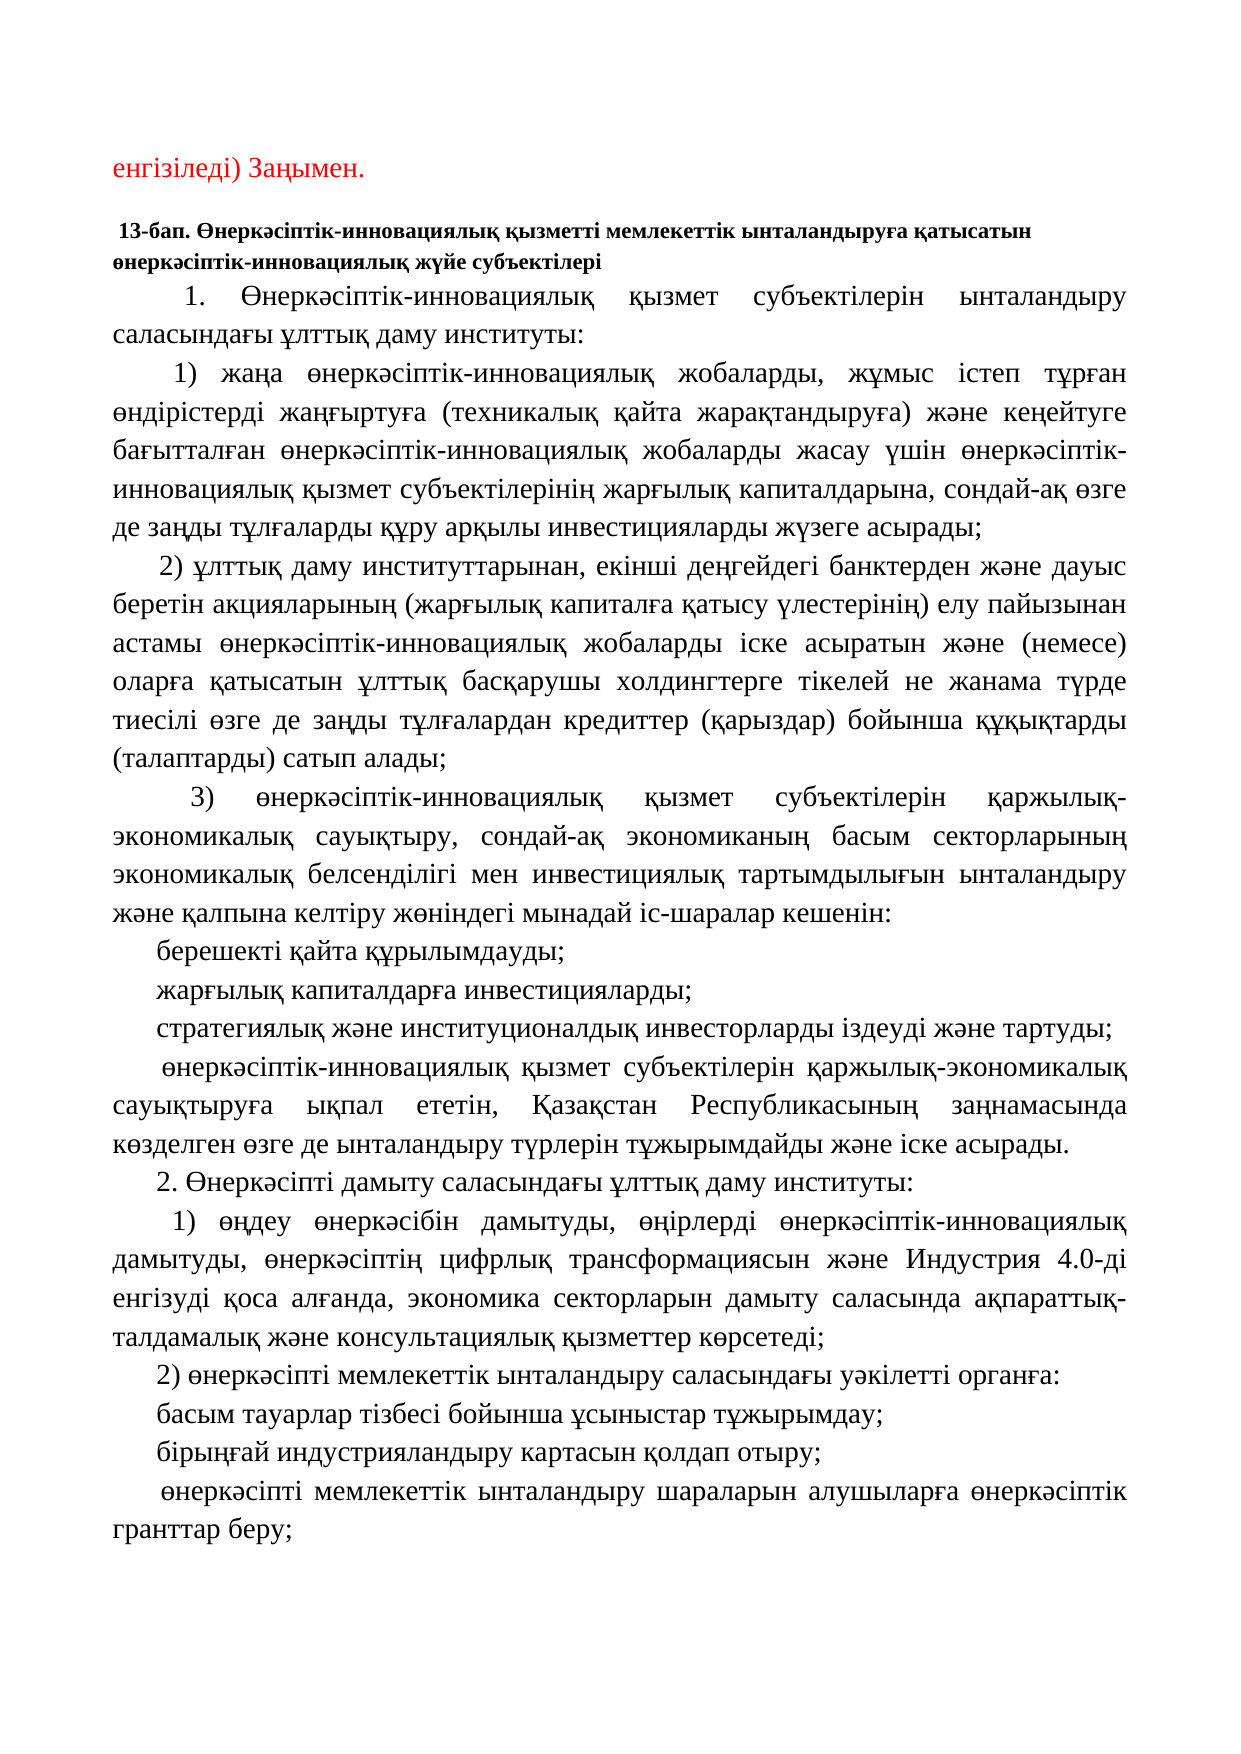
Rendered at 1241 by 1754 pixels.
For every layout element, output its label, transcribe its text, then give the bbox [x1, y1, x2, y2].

text берешекті қайта құрылымдауды; [112, 933, 1128, 967]
text 2. Өнеркәсіпті дамыту саласындағы ұлттық даму институты: [112, 1164, 1128, 1198]
text бірыңғай индустрияландыру картасын қолдап отыру; [112, 1434, 1128, 1468]
text стратегиялық және институционалдық инвесторларды іздеуді және тартуды; [112, 1010, 1128, 1044]
text 1) өңдеу өнеркәсібін дамытуды, өңірлерді өнеркәсіптік-инновациялық дамытуды, өнеркәсіптің цифрлық трансформациясын және Индустрия 4.0-ді енгізуді қоса алғанда, экономика секторларын дамыту саласында ақпараттық-талдамалық және консультациялық қызметтер көрсетеді; [112, 1203, 1128, 1352]
text 1) жаңа өнеркәсіптік-инновациялық жобаларды, жұмыс істеп тұрған өндірістерді жаңғыртуға (техникалық қайта жарақтандыруға) және кеңейтуге бағытталған өнеркәсіптік-инновациялық жобаларды жасау үшін өнеркәсіптік-инновациялық қызмет субъектілерінің жарғылық капиталдарына, сондай-ақ өзге де заңды тұлғаларды құру арқылы инвестицияларды жүзеге асырады; [112, 355, 1128, 543]
text 13-бап. Өнеркәсіптік-инновациялық қызметті мемлекеттік ынталандыруға қатысатын өнеркәсіптік-инновациялық жүйе субъектілері [112, 218, 1128, 274]
text 3) өнеркәсіптік-инновациялық қызмет субъектілерін қаржылық-экономикалық сауықтыру, сондай-ақ экономиканың басым секторларының экономикалық белсенділігі мен инвестициялық тартымдылығын ынталандыру және қалпына келтіру жөніндегі мынадай іс-шаралар кешенін: [112, 779, 1128, 928]
text жарғылық капиталдарға инвестицияларды; [112, 972, 1128, 1005]
text 1. Өнеркәсіптік-инновациялық қызмет субъектілерін ынталандыру саласындағы ұлттық даму институты: [112, 278, 1128, 350]
text 2) өнеркәсіпті мемлекеттік ынталандыру саласындағы уәкілетті органға: [112, 1357, 1128, 1391]
text 2) ұлттық даму институттарынан, екінші деңгейдегі банктерден және дауыс беретін акцияларының (жарғылық капиталға қатысу үлестерінің) елу пайызынан астамы өнеркәсіптік-инновациялық жобаларды іске асыратын және (немесе) оларға қатысатын ұлттық басқарушы холдингтерге тікелей не жанама түрде тиесілі өзге де заңды тұлғалардан кредиттер (қарыздар) бойынша құқықтарды (талаптарды) сатып алады; [112, 548, 1128, 774]
text өнеркәсіптік-инновациялық қызмет субъектілерін қаржылық-экономикалық сауықтыруға ықпал ететін, Қазақстан Республикасының заңнамасында көзделген өзге де ынталандыру түрлерін тұжырымдайды және іске асырады. [112, 1049, 1128, 1159]
text басым тауарлар тізбесі бойынша ұсыныстар тұжырымдау; [112, 1396, 1128, 1429]
text өнеркәсіпті мемлекеттік ынталандыру шараларын алушыларға өнеркәсіптік гранттар беру; [112, 1473, 1128, 1545]
